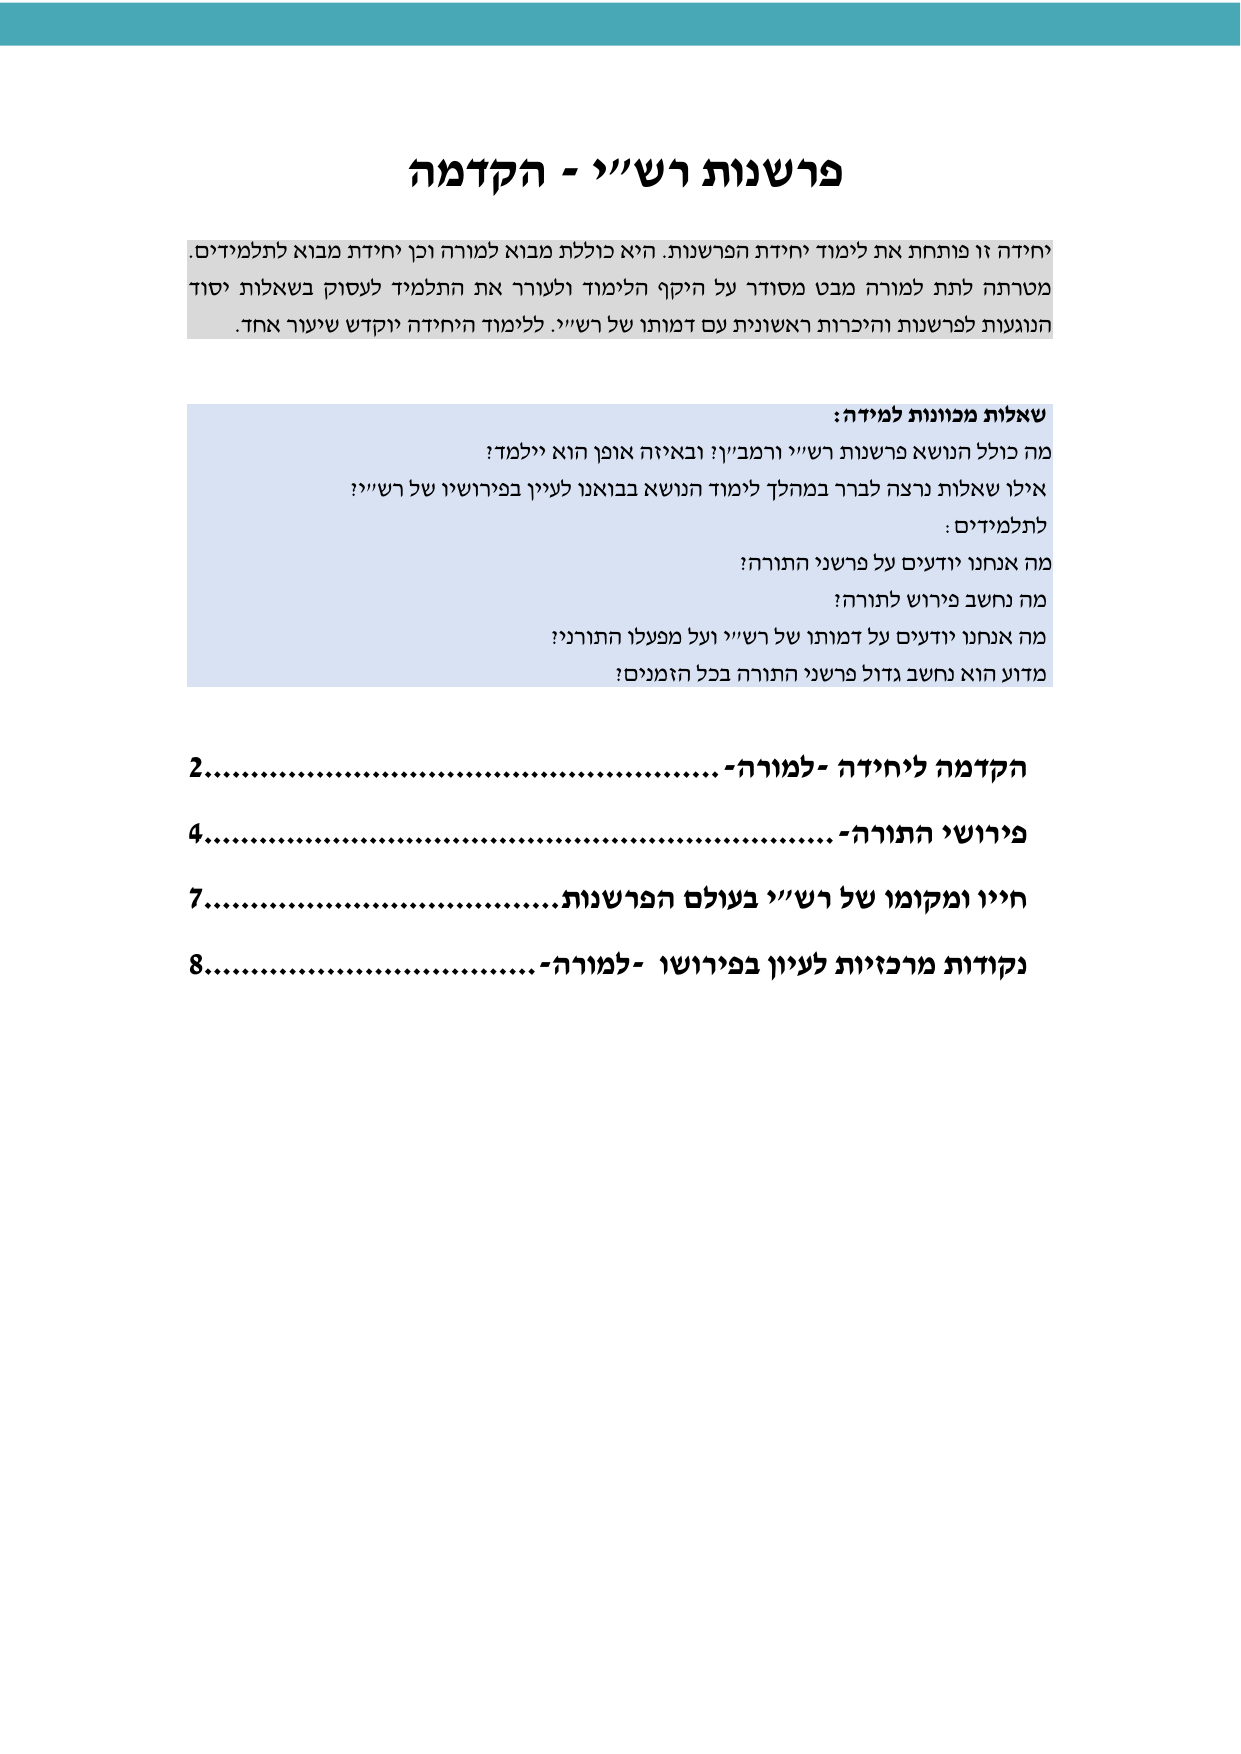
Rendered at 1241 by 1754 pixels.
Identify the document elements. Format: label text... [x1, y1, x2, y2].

text מה נחשב פירוש לתורה? [187, 589, 1053, 613]
text פירושי התורה- 4 [187, 819, 1028, 852]
text אילו שאלות נרצה לברר במהלך לימוד הנושא בבואנו לעיין בפירושיו של רש"י? [187, 478, 1053, 503]
text יחידה זו פותחת את לימוד יחידת הפרשנות. היא כוללת מבוא למורה וכן יחידת מבוא לתלמידים. מטרתה לתת למורה מבט מסודר על היקף הלימוד ולעורר את התלמיד לעסוק בשאלות יסוד הנוגעות לפרשנות והיכרות ראשונית עם דמותו של רש"י. ללימוד היחידה יוקדש שיעור אחד. [187, 240, 1053, 339]
text מדוע הוא נחשב גדול פרשני התורה בכל הזמנים? [187, 663, 1053, 687]
text לתלמידים: [187, 515, 1053, 540]
subtitle פרשנות רש"י - הקדמה [187, 150, 1053, 199]
text מה אנחנו יודעים על פרשני התורה? [187, 552, 1053, 577]
text מה כולל הנושא פרשנות רש"י ורמב"ן? ובאיזה אופן הוא יילמד? [187, 441, 1053, 466]
text חייו ומקומו של רש"י בעולם הפרשנות 7 [187, 884, 1028, 917]
text נקודות מרכזיות לעיון בפירושו -למורה- 8 [187, 950, 1028, 983]
text שאלות מכוונות למידה: [187, 404, 1053, 429]
text מה אנחנו יודעים על דמותו של רש"י ועל מפעלו התורני? [187, 626, 1053, 650]
text הקדמה ליחידה -למורה- 2 [187, 753, 1028, 786]
